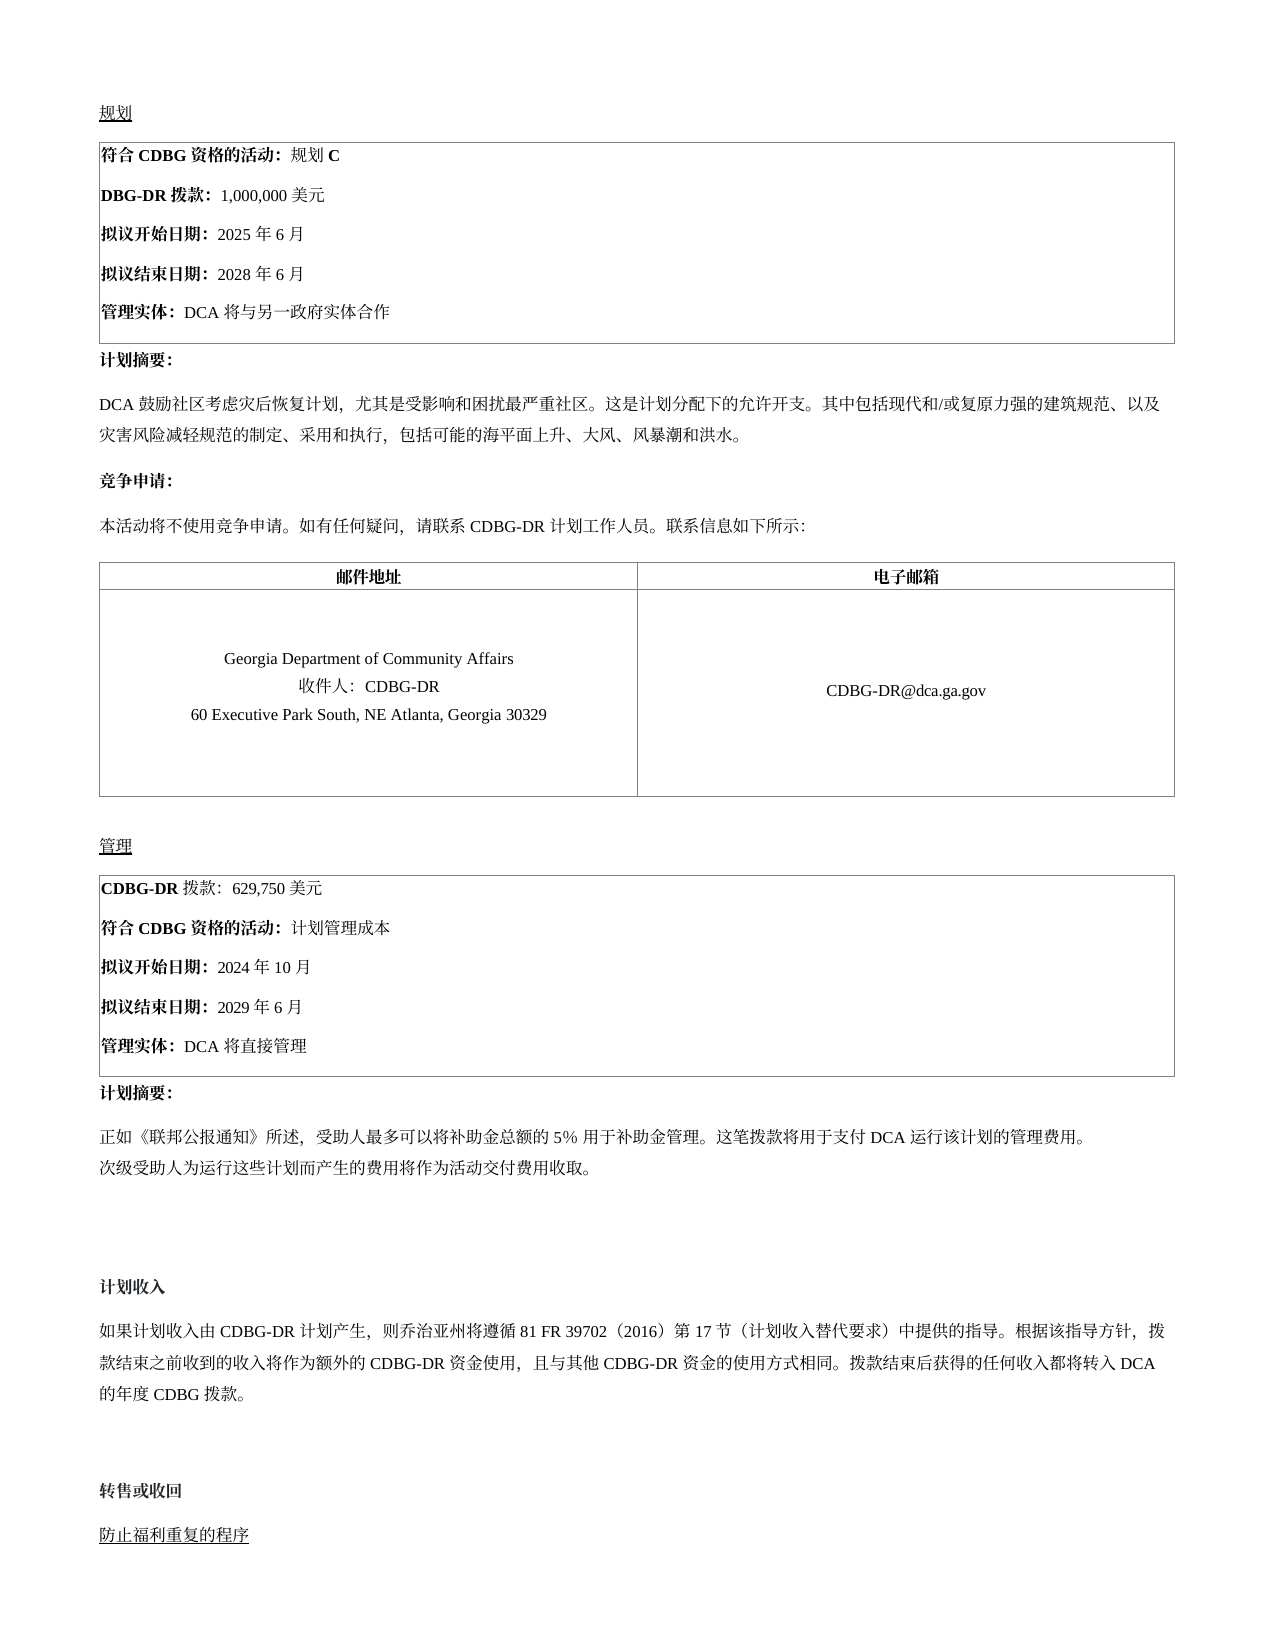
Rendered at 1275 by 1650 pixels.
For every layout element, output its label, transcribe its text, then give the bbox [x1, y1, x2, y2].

subtitle 计划摘要： [99, 142, 1250, 371]
table_header 邮件地址 [100, 563, 637, 589]
subtitle 竞争申请： [99, 469, 1250, 493]
table_header 电子邮箱 [638, 563, 1174, 589]
subtitle 计划摘要： [99, 875, 1250, 1104]
text DCA 鼓励社区考虑灾后恢复计划，尤其是受影响和困扰最严重社区。这是计划分配下的允许开支。其中包括现代和/或复原力强的建筑规范、以及灾害风险减轻规范的制定、采用和执行，包括可能的海平面上升、大风、风暴潮和洪水。 [99, 391, 1171, 447]
text 管理 [99, 833, 1250, 857]
table_cell CDBG-DR@dca.ga.gov [638, 590, 1174, 796]
subtitle 转售或收回 [99, 1478, 1250, 1502]
text 防止福利重复的程序 [99, 1522, 1250, 1546]
text 正如《联邦公报通知》所述，受助人最多可以将补助金总额的 5％ 用于补助金管理。这笔拨款将用于支付 DCA 运行该计划的管理费用。 [99, 1124, 1171, 1148]
text 规划 [99, 100, 1250, 124]
text 如果计划收入由 CDBG-DR 计划产生，则乔治亚州将遵循 81 FR 39702（2016）第 17节（计划收入替代要求）中提供的指导。根据该指导方针，拨款结束之前收到的收入将作为额外的 CDBG-DR 资金使用，且与其他 CDBG-DR 资金的使用方式相同。拨款结束后获得的任何收入都将转入 DCA 的年度 CDBG 拨款。 [99, 1319, 1171, 1405]
text 本活动将不使用竞争申请。如有任何疑问，请联系 CDBG-DR 计划工作人员。联系信息如下所示： [99, 513, 892, 537]
subtitle 计划收入 [99, 1274, 1250, 1298]
table_cell Georgia Department of Community Affairs 收件人：CDBG-DR 60 Executive Park South, NE Atlanta, Georgia 30329 [100, 590, 637, 796]
text 次级受助人为运行这些计划而产生的费用将作为活动交付费用收取。 [99, 1156, 1171, 1179]
